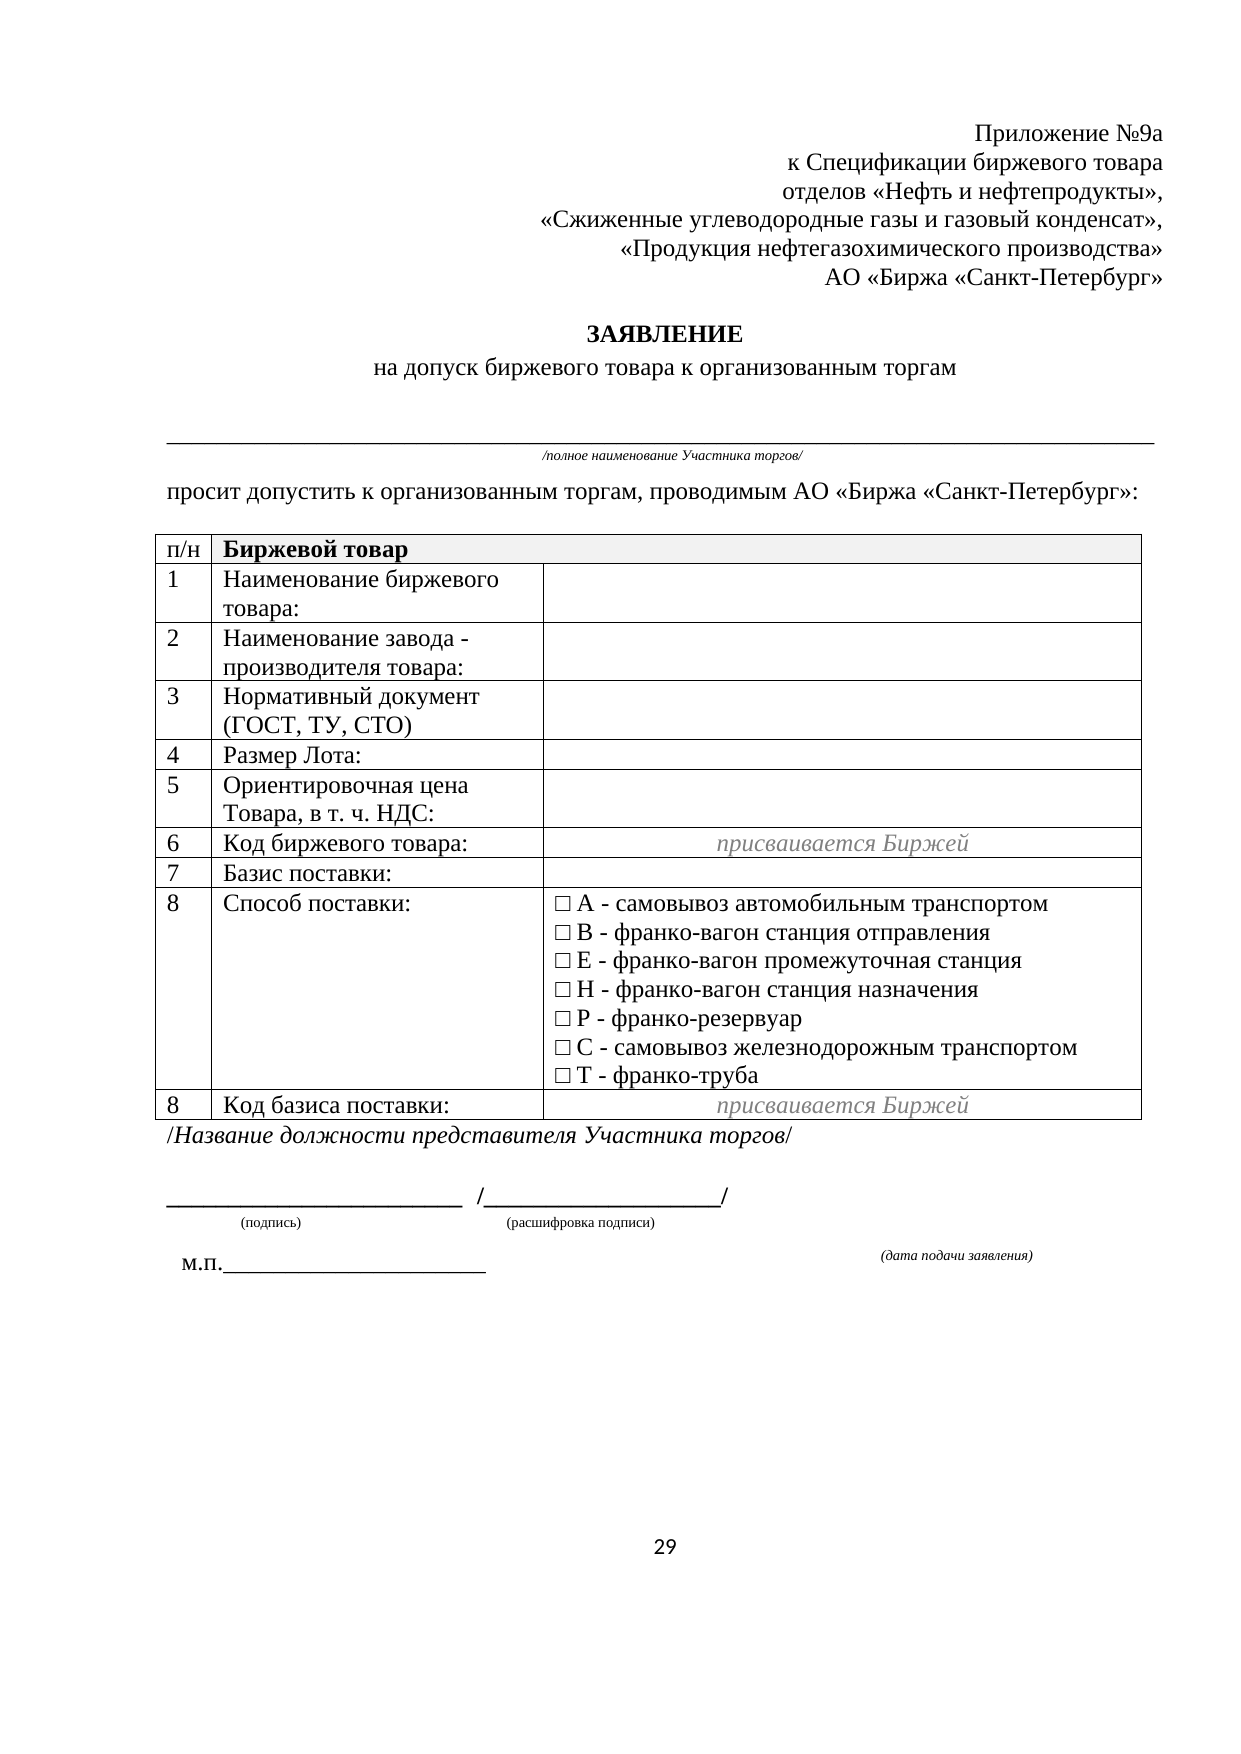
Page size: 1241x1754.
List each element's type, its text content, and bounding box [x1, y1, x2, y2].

table_cell [156, 770, 211, 827]
text /полное наименование Участника торгов/ [167, 447, 1163, 476]
table_header Биржевой товар [212, 535, 1141, 563]
text м.п._____________________ (дата подачи заявления) [167, 1247, 1163, 1276]
text /Название должности представителя Участника торгов/ [167, 1120, 1163, 1149]
table_cell [544, 770, 1141, 827]
text к Спецификации биржевого товара [167, 147, 1163, 176]
table_cell Ориентировочная цена Товара, в т. ч. НДС: [212, 770, 543, 827]
table_cell Наименование биржевого товара: [212, 564, 543, 622]
text (подпись) (расшифровка подписи) [167, 1214, 1163, 1243]
text / / [167, 1181, 1163, 1210]
text «Сжиженные углеводородные газы и газовый конденсат», [167, 204, 1163, 233]
table_cell присваивается Биржей [544, 828, 1141, 857]
text ЗАЯВЛЕНИЕ [167, 319, 1163, 348]
table_cell [156, 740, 211, 769]
table_header п/н [156, 535, 211, 563]
table_cell Базис поставки: [212, 858, 543, 887]
text _______________________________________________________________________________ [167, 418, 1163, 447]
table_cell [156, 888, 211, 1089]
table_cell 8 [156, 1090, 211, 1119]
table_cell □ А - самовывоз автомобильным транспортом □ В - франко-вагон станция отправления □ Е - франко-вагон промежуточная станция □ Н - франко-вагон станция назначения □ Р - франко-резервуар □ С - самовывоз железнодорожным транспортом □ Т - франко-труба [544, 888, 1141, 1089]
table_cell Способ поставки: [212, 888, 543, 1089]
table_cell Код базиса поставки: [212, 1090, 543, 1119]
table_cell [156, 564, 211, 622]
table_cell [544, 623, 1141, 680]
table_cell [156, 623, 211, 680]
table_cell Размер Лота: [212, 740, 543, 769]
table_cell [544, 564, 1141, 622]
table_cell Код биржевого товара: [212, 828, 543, 857]
text «Продукция нефтегазохимического производства» [167, 233, 1163, 262]
table_cell Нормативный документ (ГОСТ, ТУ, СТО) [212, 681, 543, 739]
table_cell [156, 858, 211, 887]
text просит допустить к организованным торгам, проводимым АО «Биржа «Санкт-Петербург»: [167, 476, 1163, 505]
table_cell Наименование завода - производителя товара: [212, 623, 543, 680]
text на допуск биржевого товара к организованным торгам [167, 352, 1163, 381]
table_cell [544, 858, 1141, 887]
text Приложение №9а [167, 118, 1163, 147]
text АО «Биржа «Санкт-Петербург» [167, 262, 1163, 291]
text отделов «Нефть и нефтепродукты», [167, 176, 1163, 204]
table_cell [156, 681, 211, 739]
table_cell [544, 681, 1141, 739]
table_cell присваивается Биржей [544, 1090, 1141, 1119]
table_cell [544, 740, 1141, 769]
table_cell [156, 828, 211, 857]
